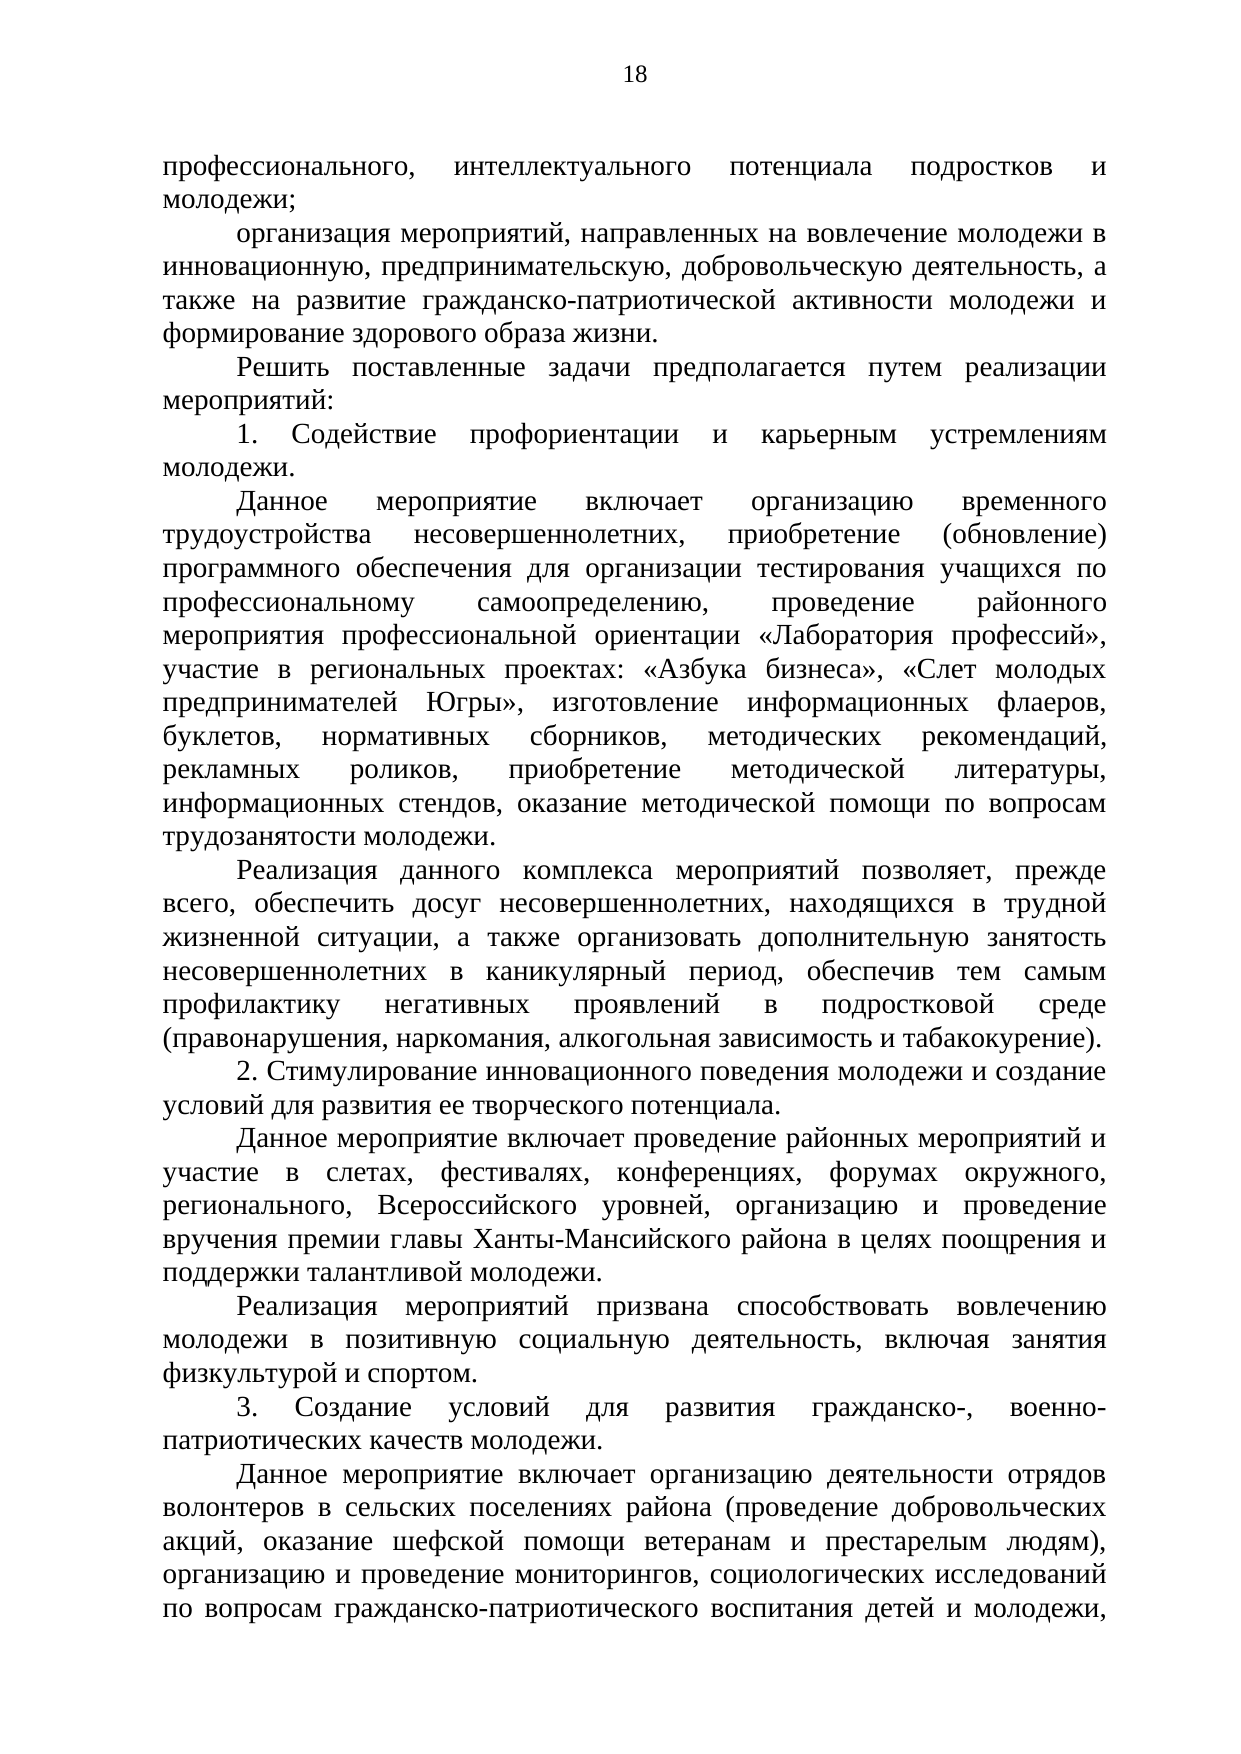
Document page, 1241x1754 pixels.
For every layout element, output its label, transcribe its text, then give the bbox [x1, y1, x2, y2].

list Данное мероприятие включает проведение районных мероприятий и участие в слетах, фестивалях, конференциях, форумах окружного, регионального, Всероссийского уровней, организацию и проведение вручения премии главы Ханты-Мансийского района в целях поощрения и поддержки талантливой молодежи. [162, 1120, 1107, 1288]
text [162, 148, 1107, 215]
text Реализация данного комплекса мероприятий позволяет, прежде всего, обеспечить досуг несовершеннолетних, находящихся в трудной жизненной ситуации, а также организовать дополнительную занятость несовершеннолетних в каникулярный период, обеспечив тем самым профилактику негативных проявлений в подростковой среде (правонарушения, наркомания, алкогольная зависимость и табакокурение). [162, 852, 1107, 1053]
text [162, 1456, 1107, 1623]
text 1. Содействие профориентации и карьерным устремлениям молодежи. [162, 416, 1107, 483]
text 2. Стимулирование инновационного поведения молодежи и создание условий для развития ее творческого потенциала. [162, 1053, 1107, 1120]
text организация мероприятий, направленных на вовлечение молодежи в инновационную, предпринимательскую, добровольческую деятельность, а также на развитие гражданско-патриотической активности молодежи и формирование здорового образа жизни. [162, 215, 1107, 349]
text Данное мероприятие включает организацию временного трудоустройства несовершеннолетних, приобретение (обновление) программного обеспечения для организации тестирования учащихся по профессиональному самоопределению, проведение районного мероприятия профессиональной ориентации «Лаборатория профессий», участие в региональных проектах: «Азбука бизнеса», «Слет молодых предпринимателей Югры», изготовление информационных флаеров, буклетов, нормативных сборников, методических рекомендаций, рекламных роликов, приобретение методической литературы, информационных стендов, оказание методической помощи по вопросам трудозанятости молодежи. [162, 483, 1107, 852]
text Решить поставленные задачи предполагается путем реализации мероприятий: [162, 349, 1107, 416]
text Реализация мероприятий призвана способствовать вовлечению молодежи в позитивную социальную деятельность, включая занятия физкультурой и спортом. [162, 1288, 1107, 1389]
text 3. Создание условий для развития гражданско-, военно-патриотических качеств молодежи. [162, 1389, 1107, 1456]
